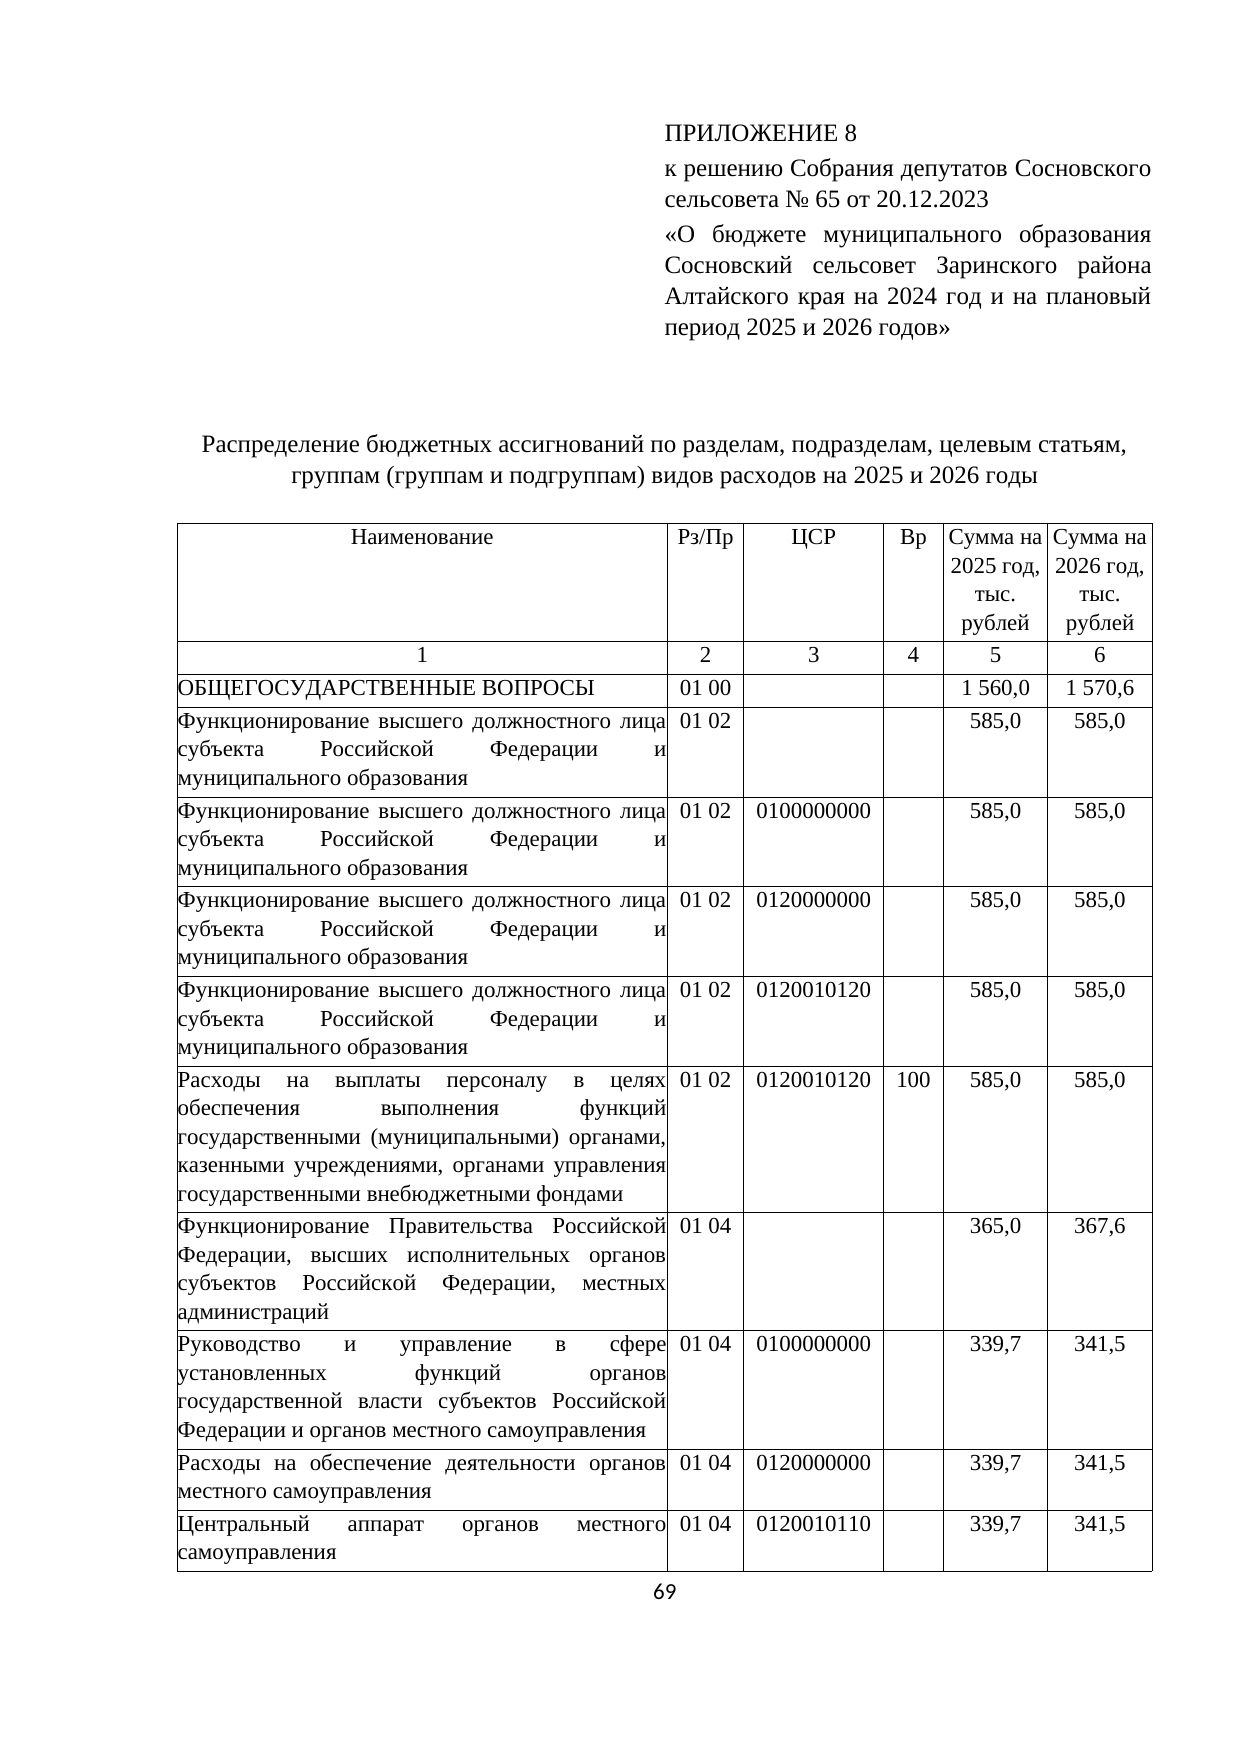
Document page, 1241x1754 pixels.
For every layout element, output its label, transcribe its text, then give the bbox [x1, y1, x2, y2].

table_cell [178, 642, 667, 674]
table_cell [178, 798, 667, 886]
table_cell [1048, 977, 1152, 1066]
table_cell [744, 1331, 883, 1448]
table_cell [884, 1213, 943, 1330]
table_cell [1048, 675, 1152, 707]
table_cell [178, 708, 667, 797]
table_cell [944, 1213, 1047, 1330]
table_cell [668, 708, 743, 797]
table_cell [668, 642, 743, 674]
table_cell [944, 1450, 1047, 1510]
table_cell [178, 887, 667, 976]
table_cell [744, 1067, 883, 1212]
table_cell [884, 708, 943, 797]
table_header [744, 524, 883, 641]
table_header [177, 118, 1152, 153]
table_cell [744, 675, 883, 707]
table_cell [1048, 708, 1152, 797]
text Распределение бюджетных ассигнований по разделам, подразделам, целевым статьям, группам (группам и подгруппам) видов расходов на 2025 и 2026 годы [177, 429, 1152, 489]
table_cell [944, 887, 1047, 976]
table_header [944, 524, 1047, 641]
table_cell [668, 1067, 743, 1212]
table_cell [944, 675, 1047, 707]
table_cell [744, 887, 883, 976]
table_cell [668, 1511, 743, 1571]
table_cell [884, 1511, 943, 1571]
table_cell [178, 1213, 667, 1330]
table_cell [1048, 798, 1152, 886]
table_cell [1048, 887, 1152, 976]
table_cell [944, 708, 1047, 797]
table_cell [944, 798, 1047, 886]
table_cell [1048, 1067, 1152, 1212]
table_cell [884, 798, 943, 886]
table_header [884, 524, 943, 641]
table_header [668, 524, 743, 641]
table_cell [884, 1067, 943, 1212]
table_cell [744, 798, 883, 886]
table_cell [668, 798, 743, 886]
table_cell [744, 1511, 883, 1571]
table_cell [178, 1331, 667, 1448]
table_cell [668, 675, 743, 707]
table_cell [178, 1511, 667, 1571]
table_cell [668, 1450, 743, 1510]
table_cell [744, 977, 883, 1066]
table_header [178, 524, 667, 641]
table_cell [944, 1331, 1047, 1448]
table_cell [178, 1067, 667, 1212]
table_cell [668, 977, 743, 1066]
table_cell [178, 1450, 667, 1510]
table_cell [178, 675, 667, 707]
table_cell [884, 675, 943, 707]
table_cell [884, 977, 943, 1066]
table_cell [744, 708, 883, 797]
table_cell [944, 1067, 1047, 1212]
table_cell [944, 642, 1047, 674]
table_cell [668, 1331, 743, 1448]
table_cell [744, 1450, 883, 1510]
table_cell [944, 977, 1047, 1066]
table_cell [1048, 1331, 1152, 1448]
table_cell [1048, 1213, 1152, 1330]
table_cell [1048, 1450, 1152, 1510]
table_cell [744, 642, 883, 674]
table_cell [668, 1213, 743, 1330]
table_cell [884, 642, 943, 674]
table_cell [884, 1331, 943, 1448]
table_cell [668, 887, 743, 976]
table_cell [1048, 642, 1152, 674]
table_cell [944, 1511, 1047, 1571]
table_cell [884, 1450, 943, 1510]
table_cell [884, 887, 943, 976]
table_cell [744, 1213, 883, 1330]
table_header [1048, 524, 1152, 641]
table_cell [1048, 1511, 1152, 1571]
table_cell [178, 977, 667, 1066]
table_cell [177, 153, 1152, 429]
